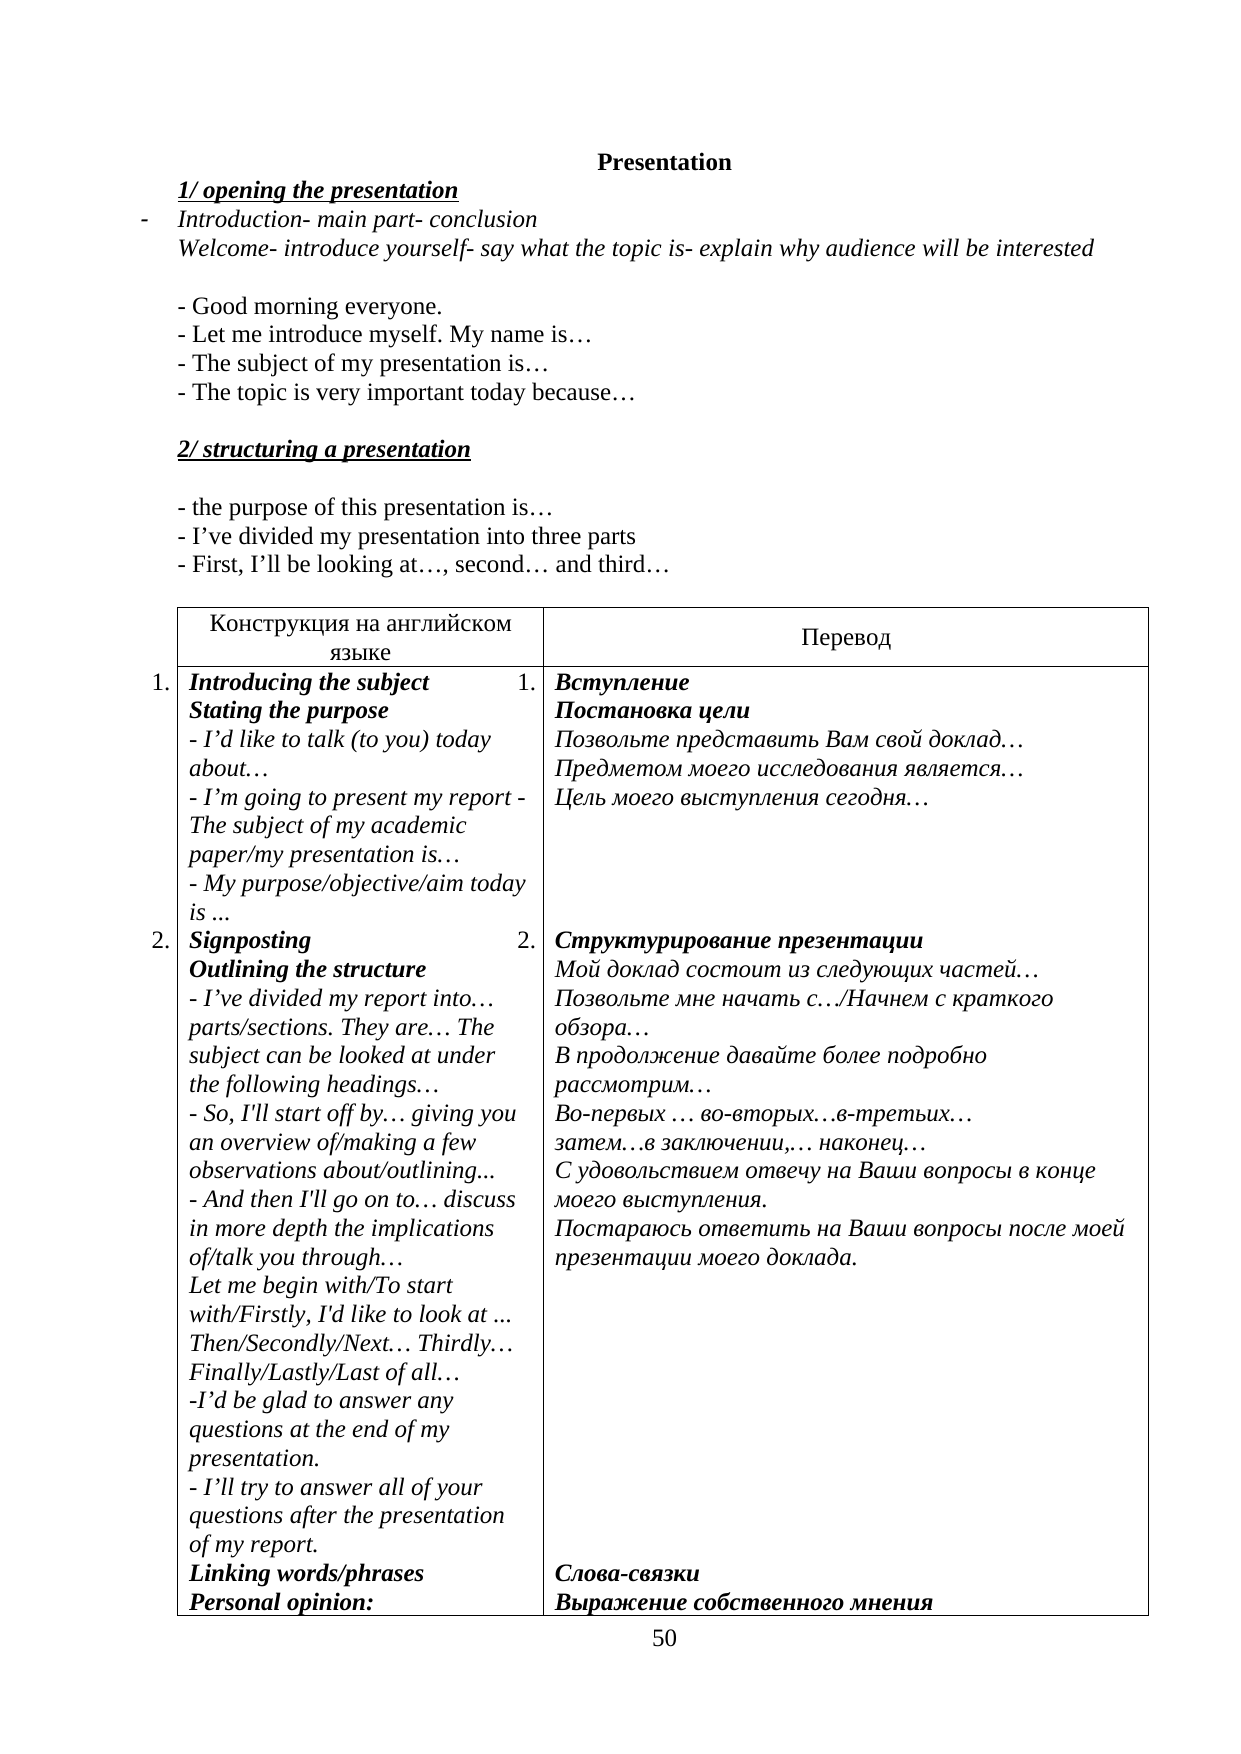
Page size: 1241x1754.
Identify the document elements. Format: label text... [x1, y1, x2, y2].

text - Let me introduce myself. My name is… [177, 319, 1152, 348]
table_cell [178, 667, 543, 1615]
text - First, I’ll be looking at…, second… and third… [177, 549, 1152, 578]
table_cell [544, 667, 1148, 1615]
text - I’ve divided my presentation into three parts [177, 521, 1152, 549]
table_header Перевод [544, 608, 1148, 666]
text - The subject of my presentation is… [177, 348, 1152, 377]
text 2/ structuring a presentation [177, 434, 1152, 463]
text - Good morning everyone. [177, 291, 1152, 319]
text - The topic is very important today because… [177, 377, 1152, 406]
table_header Конструкция на английском языке [178, 608, 543, 666]
text Welcome- introduce yourself- say what the topic is- explain why audience will be interested [177, 233, 1152, 262]
text - the purpose of this presentation is… [177, 492, 1152, 521]
list Introduction- main part- conclusion [140, 204, 1152, 233]
text 1/ opening the presentation [177, 176, 1152, 204]
text Presentation [177, 147, 1152, 176]
